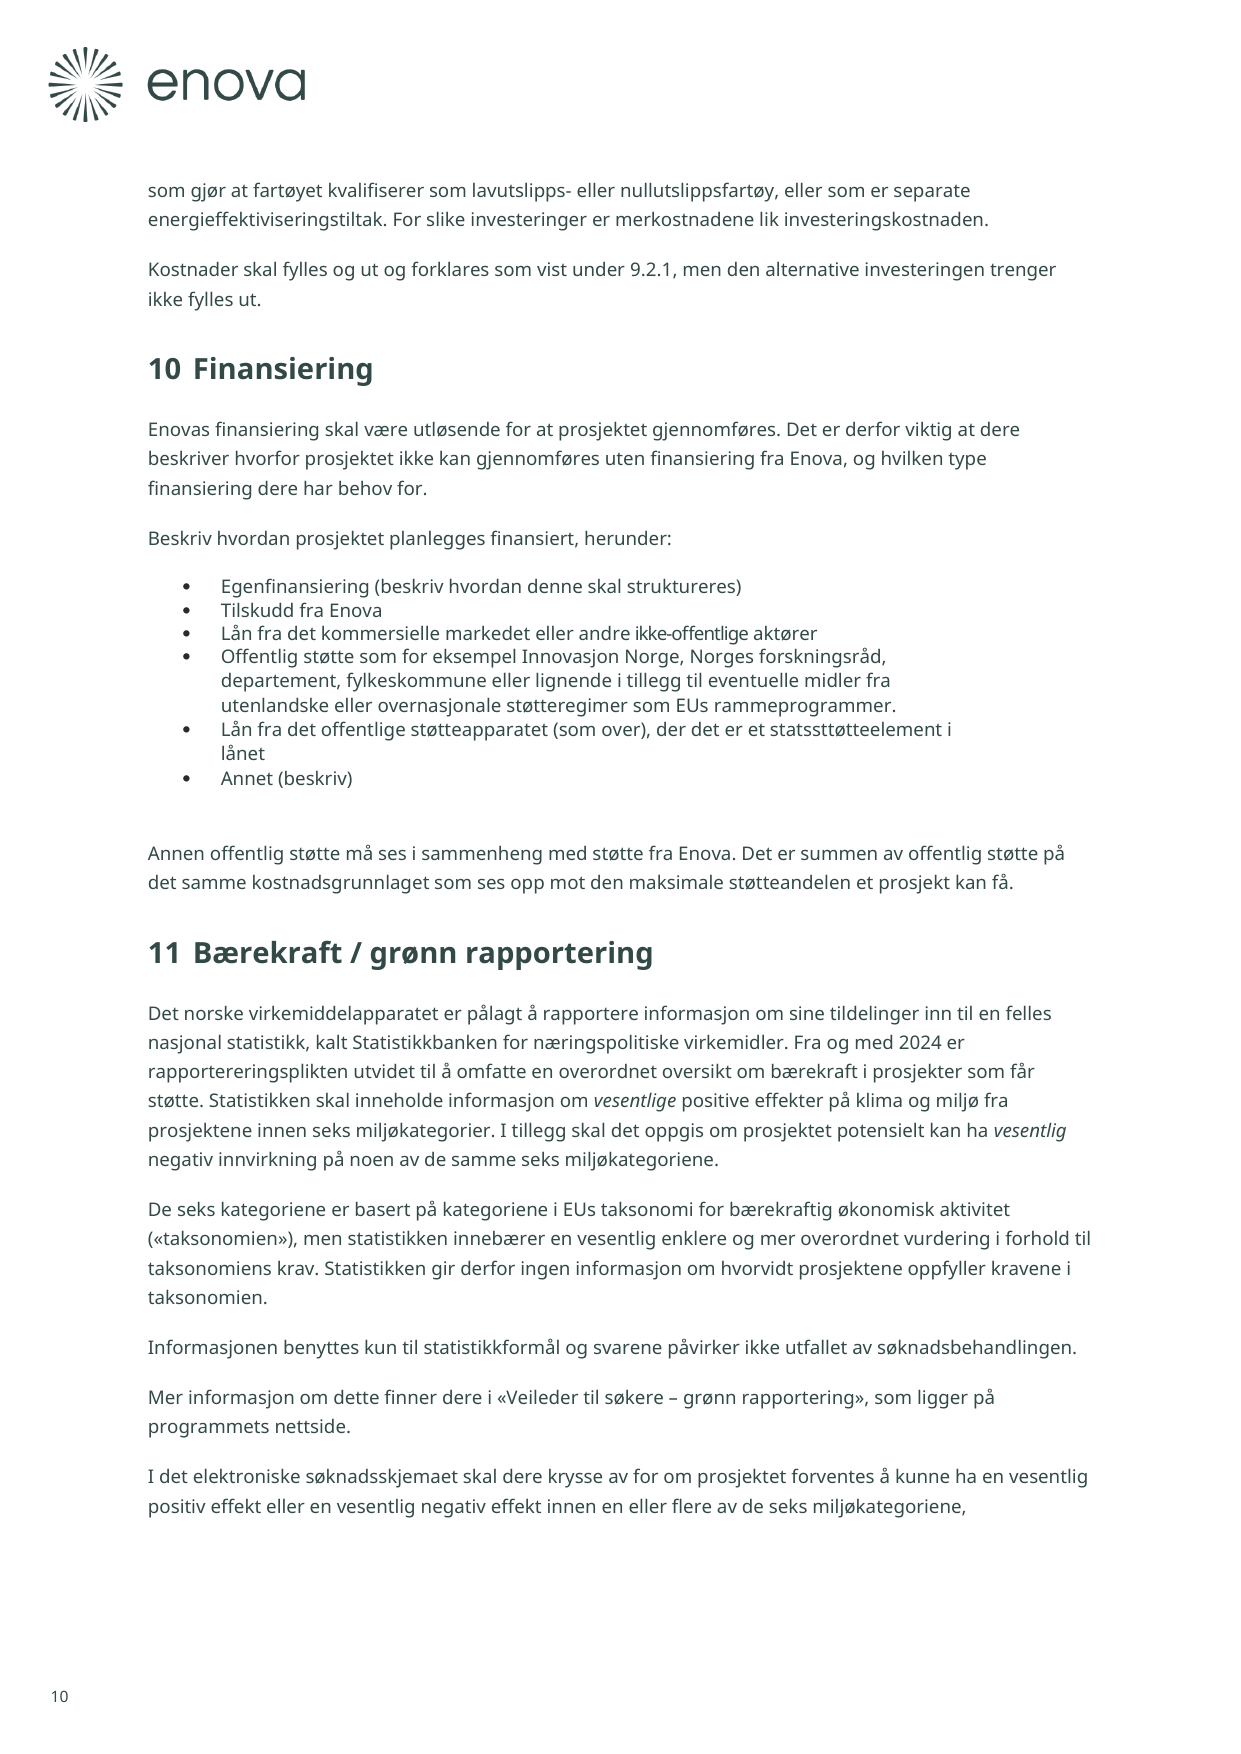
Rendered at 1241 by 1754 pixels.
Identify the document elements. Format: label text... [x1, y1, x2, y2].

list Offentlig støtte som for eksempel Innovasjon Norge, Norges forskningsråd, departement, fylkeskommune eller lignende i tillegg til eventuelle midler fra utenlandske eller overnasjonale støtteregimer som EUs rammeprogrammer. [183, 645, 1000, 717]
text Annen offentlig støtte må ses i sammenheng med støtte fra Enova. Det er summen av offentlig støtte på det samme kostnadsgrunnlaget som ses opp mot den maksimale støtteandelen et prosjekt kan få. [148, 840, 1092, 895]
picture [47, 47, 306, 122]
text Mer informasjon om dette finner dere i «Veileder til søkere – grønn rapportering», som ligger på programmets nettside. [148, 1384, 1092, 1439]
text Beskriv hvordan prosjektet planlegges finansiert, herunder: [148, 525, 1092, 550]
list Lån fra det kommersielle markedet eller andre ikke-offentlige aktører [183, 622, 1092, 645]
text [148, 177, 1092, 232]
list Lån fra det offentlige støtteapparatet (som over), der det er et statssttøtteelement i lånet [183, 717, 1000, 766]
text Kostnader skal fylles og ut og forklares som vist under 9.2.1, men den alternative investeringen trenger ikke fylles ut. [148, 257, 1092, 311]
list Egenfinansiering (beskriv hvordan denne skal struktureres) [183, 575, 1092, 598]
list Annet (beskriv) [183, 766, 1000, 790]
subtitle Finansiering [148, 348, 1092, 388]
text Informasjonen benyttes kun til statistikkformål og svarene påvirker ikke utfallet av søknadsbehandlingen. [148, 1334, 1092, 1360]
text Det norske virkemiddelapparatet er pålagt å rapportere informasjon om sine tildelinger inn til en felles nasjonal statistikk, kalt Statistikkbanken for næringspolitiske virkemidler. Fra og med 2024 er rapportereringsplikten utvidet til å omfatte en overordnet oversikt om bærekraft i prosjekter som får støtte. Statistikken skal inneholde informasjon om vesentlige positive effekter på klima og miljø fra prosjektene innen seks miljøkategorier. I tillegg skal det oppgis om prosjektet potensielt kan ha vesentlig negativ innvirkning på noen av de samme seks miljøkategoriene. [148, 1000, 1092, 1172]
text Enovas finansiering skal være utløsende for at prosjektet gjennomføres. Det er derfor viktig at dere beskriver hvorfor prosjektet ikke kan gjennomføres uten finansiering fra Enova, og hvilken type finansiering dere har behov for. [148, 416, 1092, 500]
text I det elektroniske søknadsskjemaet skal dere krysse av for om prosjektet forventes å kunne ha en vesentlig positiv effekt eller en vesentlig negativ effekt innen en eller flere av de seks miljøkategoriene, [148, 1464, 1092, 1518]
list Tilskudd fra Enova [183, 598, 1092, 622]
subtitle Bærekraft / grønn rapportering [148, 932, 1092, 972]
text De seks kategoriene er basert på kategoriene i EUs taksonomi for bærekraftig økonomisk aktivitet («taksonomien»), men statistikken innebærer en vesentlig enklere og mer overordnet vurdering i forhold til taksonomiens krav. Statistikken gir derfor ingen informasjon om hvorvidt prosjektene oppfyller kravene i taksonomien. [148, 1196, 1092, 1309]
